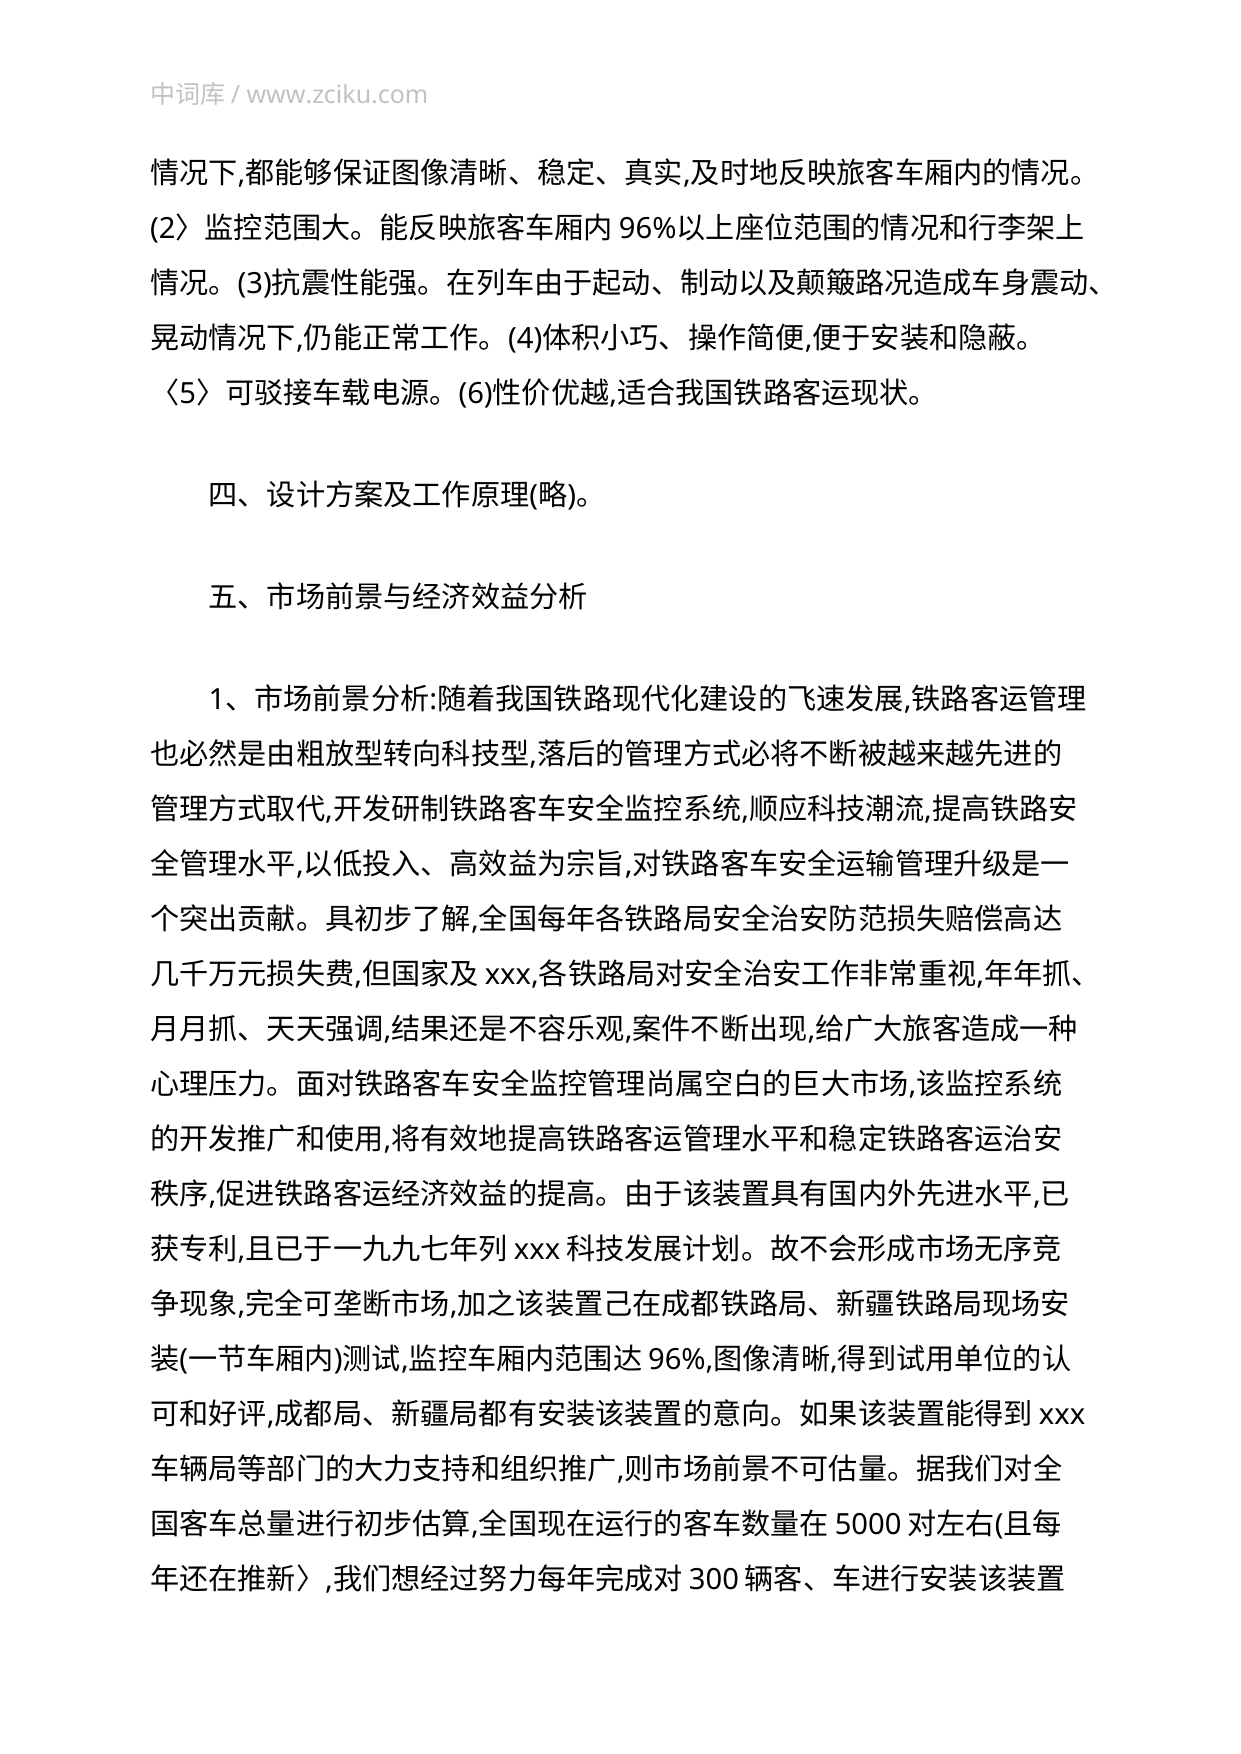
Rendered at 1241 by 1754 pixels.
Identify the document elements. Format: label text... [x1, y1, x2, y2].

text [150, 150, 1090, 412]
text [150, 676, 1090, 1598]
text 四、设计方案及工作原理(略)。 [150, 472, 1090, 514]
text 五、市场前景与经济效益分析 [150, 574, 1090, 616]
